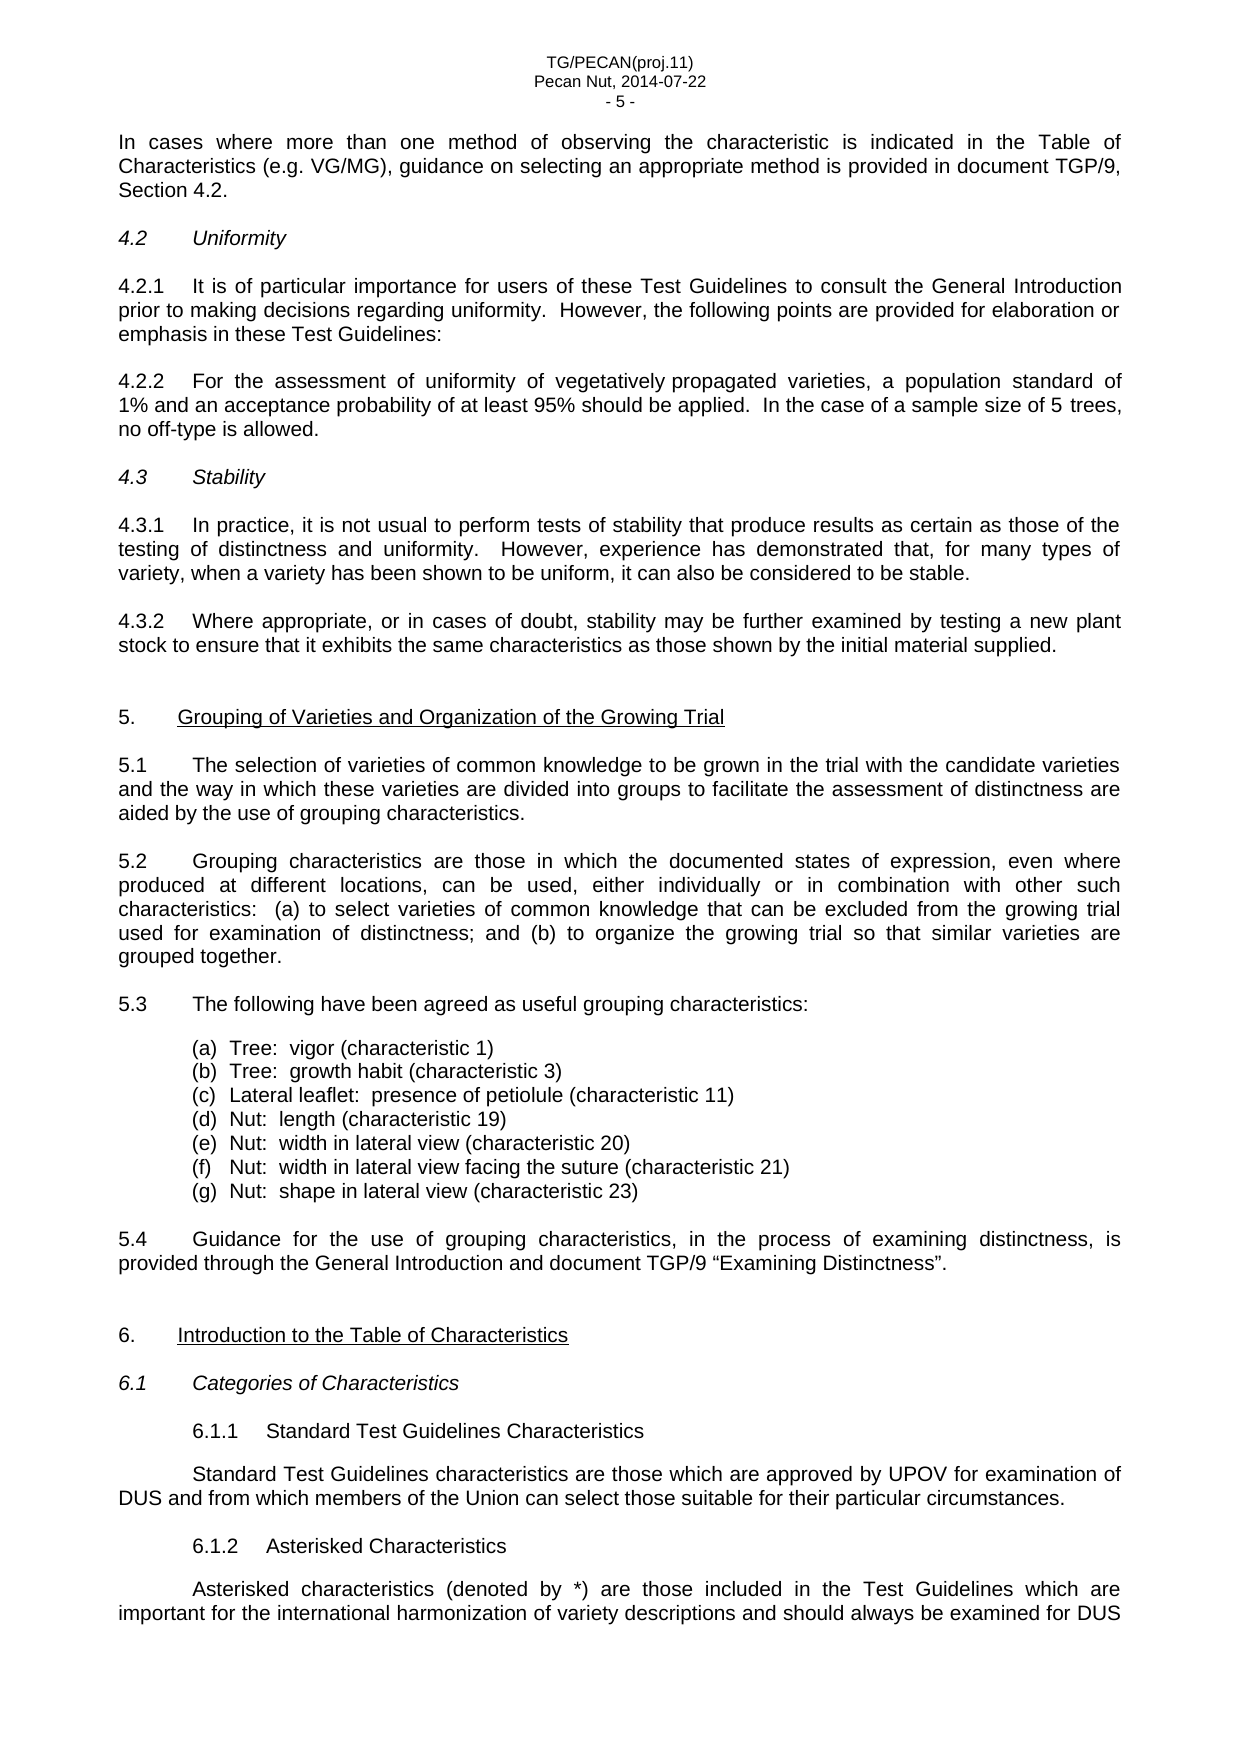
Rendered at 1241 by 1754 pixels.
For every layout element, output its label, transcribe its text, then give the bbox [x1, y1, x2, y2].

text 4.2.2 For the assessment of uniformity of vegetatively propagated varieties, a population standard of 1% and an acceptance probability of at least 95% should be applied. In the case of a sample size of 5 trees, no off-type is allowed. [118, 369, 1122, 441]
subtitle 6.1.2 Asterisked Characteristics [192, 1534, 1122, 1558]
text Standard Test Guidelines characteristics are those which are approved by UPOV for examination of DUS and from which members of the Union can select those suitable for their particular circumstances. [118, 1462, 1122, 1510]
subtitle 6.1 Categories of Characteristics [118, 1371, 1122, 1395]
list Nut: width in lateral view (characteristic 20) [192, 1131, 1122, 1155]
list Tree: vigor (characteristic 1) [192, 1035, 1122, 1059]
text 4.3.1 In practice, it is not usual to perform tests of stability that produce results as certain as those of the testing of distinctness and uniformity. However, experience has demonstrated that, for many types of variety, when a variety has been shown to be uniform, it can also be considered to be stable. [118, 513, 1122, 585]
list Nut: shape in lateral view (characteristic 23) [192, 1179, 1122, 1203]
subtitle 6.1.1 Standard Test Guidelines Characteristics [192, 1419, 1122, 1443]
list Nut: length (characteristic 19) [192, 1107, 1122, 1131]
list Nut: width in lateral view facing the suture (characteristic 21) [192, 1155, 1122, 1179]
subtitle 4.2 Uniformity [118, 226, 1122, 249]
text 4.3.2 Where appropriate, or in cases of doubt, stability may be further examined by testing a new plant stock to ensure that it exhibits the same characteristics as those shown by the initial material supplied. [118, 609, 1122, 657]
list Lateral leaflet: presence of petiolule (characteristic 11) [192, 1083, 1122, 1107]
text 5.3 The following have been agreed as useful grouping characteristics: [118, 992, 1122, 1016]
subtitle 4.3 Stability [118, 465, 1122, 489]
list Tree: growth habit (characteristic 3) [192, 1059, 1122, 1083]
subtitle Grouping of Varieties and Organization of the Growing Trial [118, 705, 1122, 729]
text 5.1 The selection of varieties of common knowledge to be grown in the trial with the candidate varieties and the way in which these varieties are divided into groups to facilitate the assessment of distinctness are aided by the use of grouping characteristics. [118, 753, 1122, 824]
text 5.4 Guidance for the use of grouping characteristics, in the process of examining distinctness, is provided through the General Introduction and document TGP/9 “Examining Distinctness”. [118, 1227, 1122, 1275]
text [118, 1577, 1122, 1625]
subtitle Introduction to the Table of Characteristics [118, 1323, 1122, 1347]
text In cases where more than one method of observing the characteristic is indicated in the Table of Characteristics (e.g. VG/MG), guidance on selecting an appropriate method is provided in document TGP/9, Section 4.2. [118, 130, 1122, 202]
text 5.2 Grouping characteristics are those in which the documented states of expression, even where produced at different locations, can be used, either individually or in combination with other such characteristics: (a) to select varieties of common knowledge that can be excluded from the growing trial used for examination of distinctness; and (b) to organize the growing trial so that similar varieties are grouped together. [118, 848, 1122, 968]
text 4.2.1 It is of particular importance for users of these Test Guidelines to consult the General Introduction prior to making decisions regarding uniformity. However, the following points are provided for elaboration or emphasis in these Test Guidelines: [118, 273, 1122, 345]
